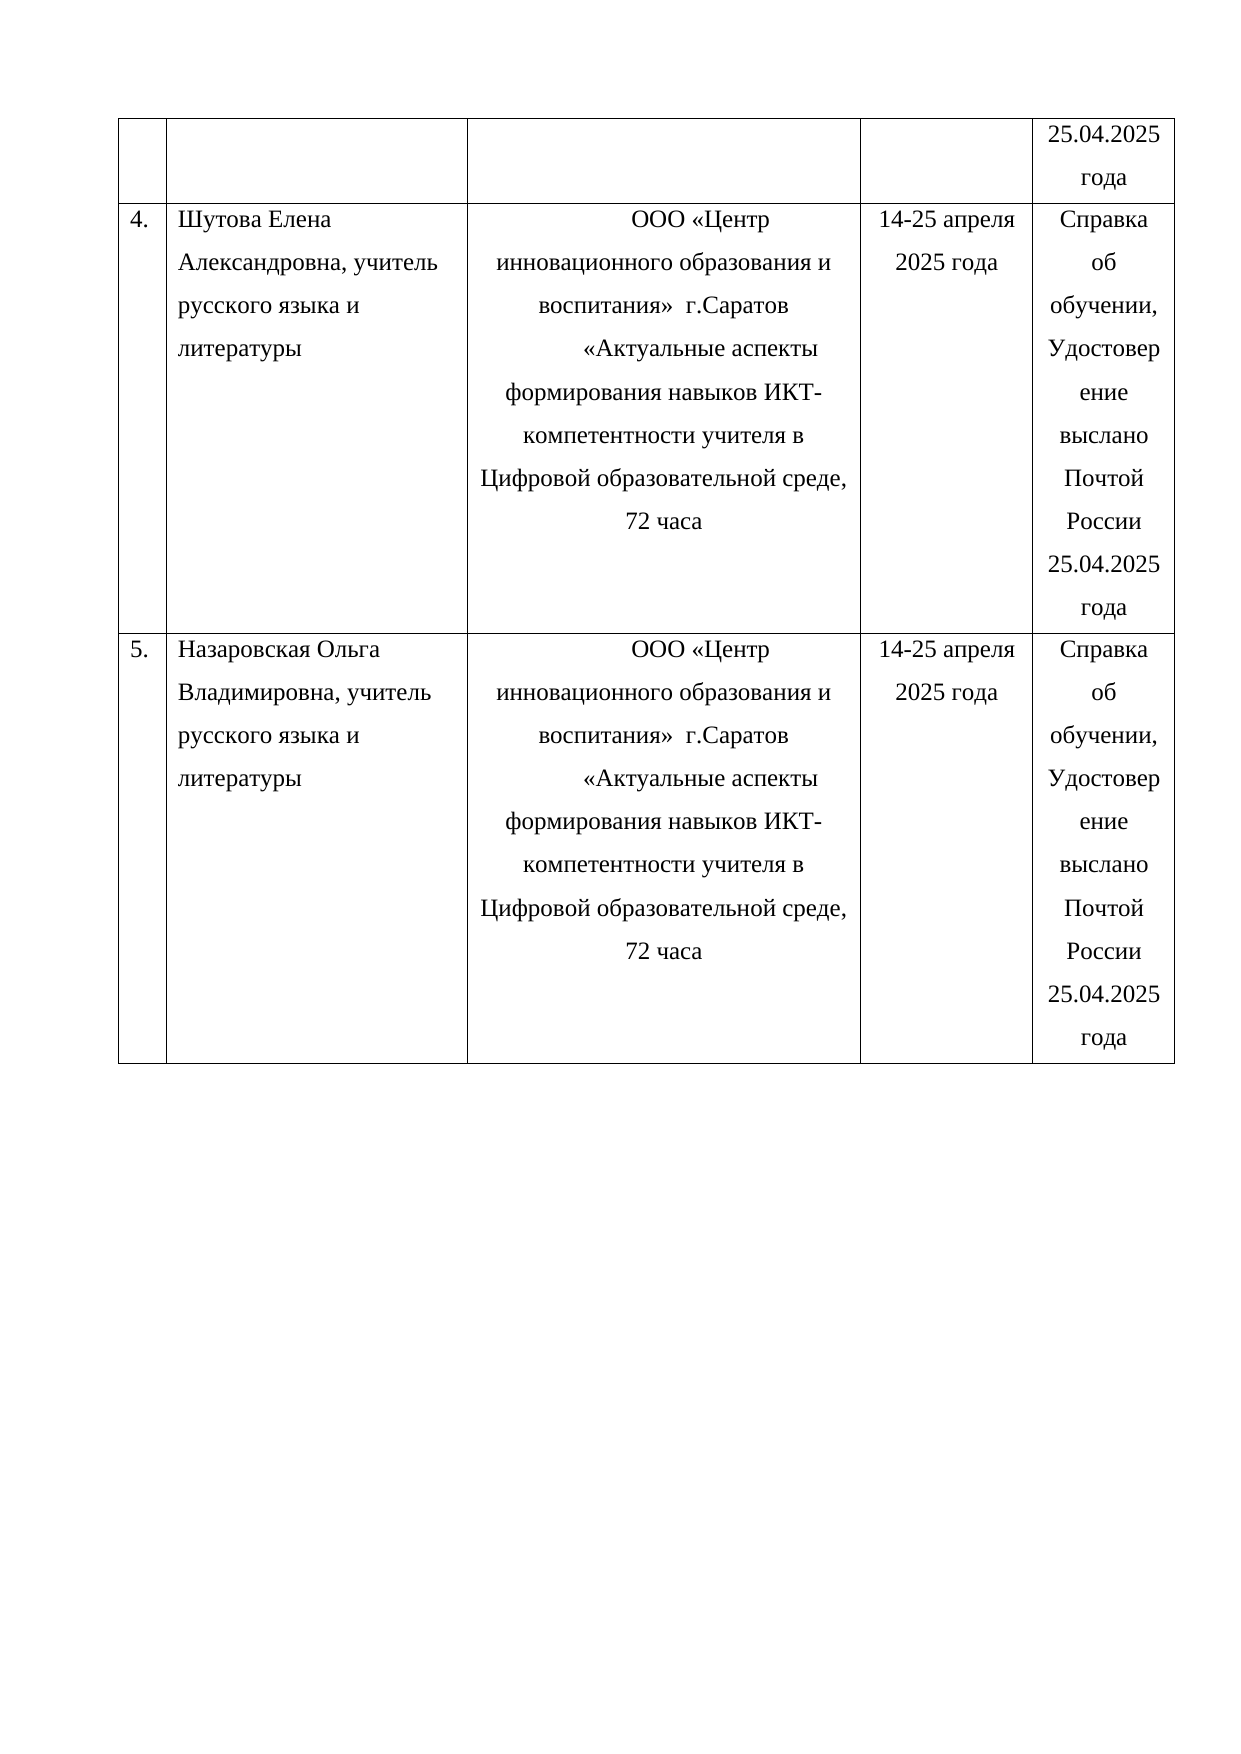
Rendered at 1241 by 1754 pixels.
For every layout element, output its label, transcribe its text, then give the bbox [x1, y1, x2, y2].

table_cell Справка об обучении, Удостоверение выслано Почтой России 25.04.2025 года [1033, 204, 1174, 633]
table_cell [167, 119, 467, 203]
table_cell Назаровская Ольга Владимировна, учитель русского языка и литературы [167, 634, 467, 1063]
table_cell Шутова Елена Александровна, учитель русского языка и литературы [167, 204, 467, 633]
table_cell 5. [119, 634, 166, 1063]
table_cell 4. [119, 204, 166, 633]
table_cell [1033, 119, 1174, 203]
table_cell 14-25 апреля 2025 года [861, 204, 1032, 633]
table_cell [861, 119, 1032, 203]
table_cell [468, 119, 860, 203]
table_cell 3. [119, 119, 166, 203]
table_cell Справка об обучении, Удостоверение выслано Почтой России 25.04.2025 года [1033, 634, 1174, 1063]
table_cell 14-25 апреля 2025 года [861, 634, 1032, 1063]
